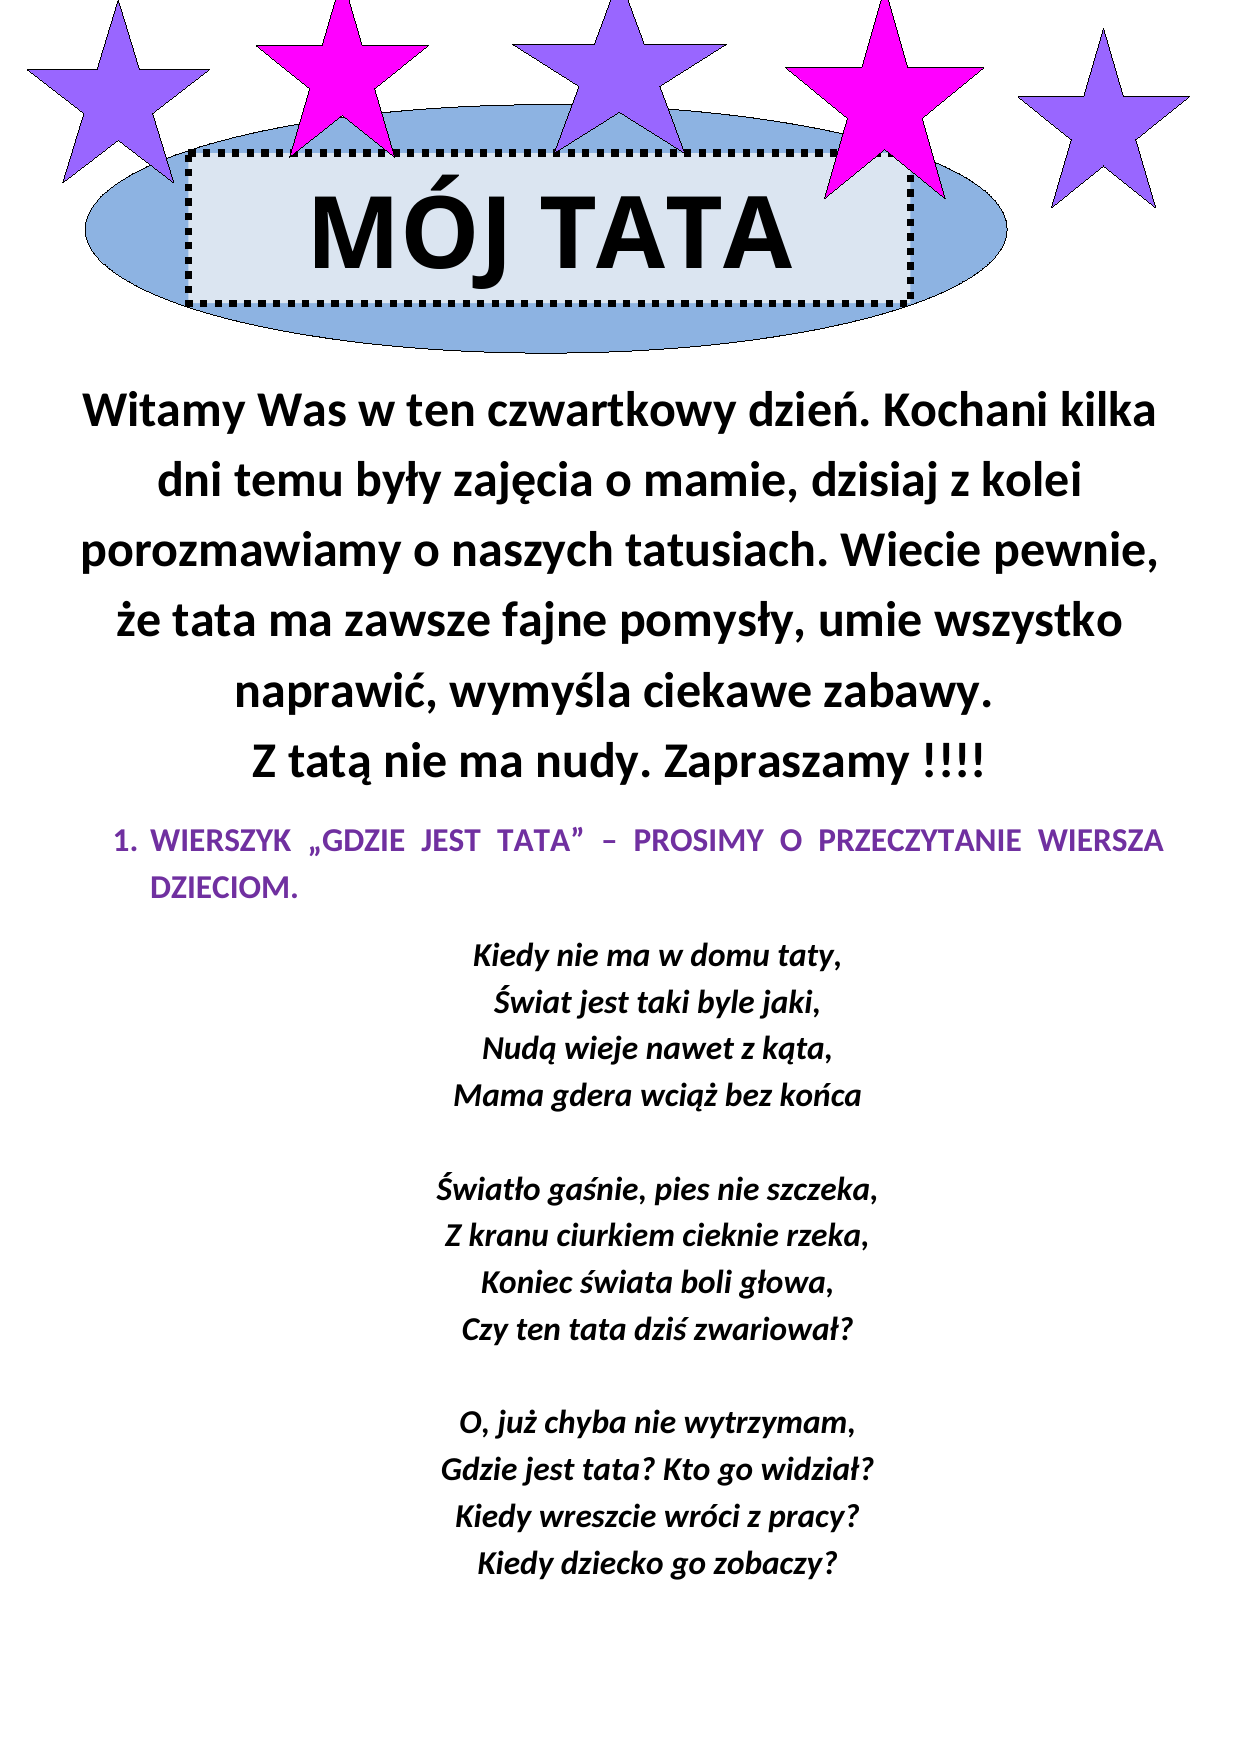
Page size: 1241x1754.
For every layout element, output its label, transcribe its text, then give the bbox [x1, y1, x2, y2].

list Z kranu ciurkiem cieknie rzeka, [150, 1214, 1165, 1255]
list O, już chyba nie wytrzymam, [150, 1402, 1165, 1442]
list Nudą wieje nawet z kąta, [150, 1027, 1165, 1068]
list Światło gaśnie, pies nie szczeka, [150, 1168, 1165, 1208]
list Gdzie jest tata? Kto go widział? [150, 1448, 1165, 1489]
text Witamy Was w ten czwartkowy dzień. Kochani kilka dni temu były zajęcia o mamie, dzisiaj z kolei porozmawiamy o naszych tatusiach. Wiecie pewnie, że tata ma zawsze fajne pomysły, umie wszystko naprawić, wymyśla ciekawe zabawy. Z tatą nie ma nudy. Zapraszamy !!!! [75, 378, 1165, 789]
list Kiedy dziecko go zobaczy? [150, 1542, 1165, 1583]
list Koniec świata boli głowa, [150, 1261, 1165, 1302]
list Kiedy wreszcie wróci z pracy? [150, 1495, 1165, 1536]
list Kiedy nie ma w domu taty, [150, 934, 1165, 974]
list Mama gdera wciąż bez końca [150, 1074, 1165, 1115]
list Świat jest taki byle jaki, [150, 981, 1165, 1021]
list WIERSZYK „GDZIE JEST TATA” – PROSIMY O PRZECZYTANIE WIERSZA DZIECIOM. [112, 819, 1165, 907]
list Czy ten tata dziś zwariował? [150, 1308, 1165, 1349]
